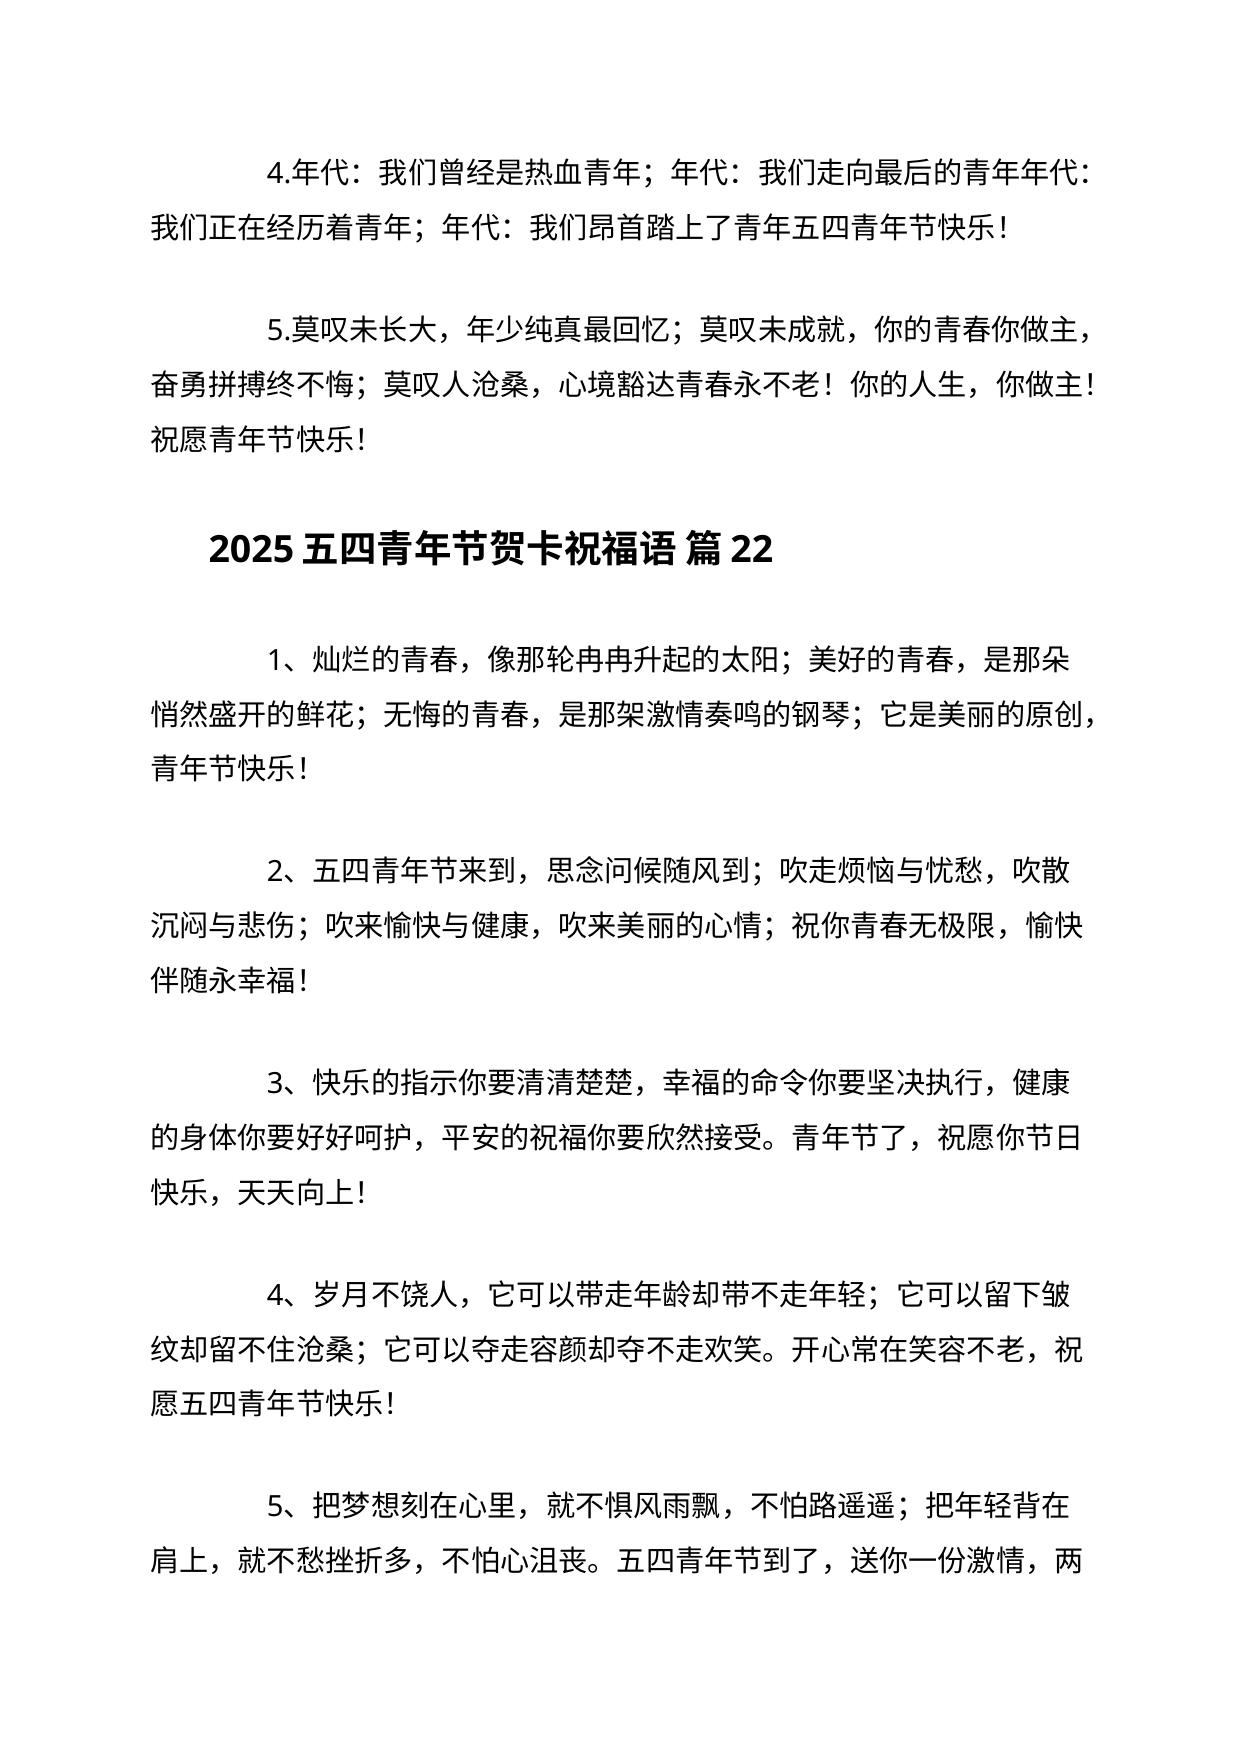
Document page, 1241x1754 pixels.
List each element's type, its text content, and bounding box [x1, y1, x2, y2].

text 4.年代：我们曾经是热血青年；年代：我们走向最后的青年年代：我们正在经历着青年；年代：我们昂首踏上了青年五四青年节快乐！ [150, 150, 1090, 247]
text 2、五四青年节来到，思念问候随风到；吹走烦恼与忧愁，吹散沉闷与悲伤；吹来愉快与健康，吹来美丽的心情；祝你青春无极限，愉快伴随永幸福！ [150, 848, 1090, 1000]
text 4、岁月不饶人，它可以带走年龄却带不走年轻；它可以留下皱纹却留不住沧桑；它可以夺走容颜却夺不走欢笑。开心常在笑容不老，祝愿五四青年节快乐！ [150, 1271, 1090, 1423]
text 1、灿烂的青春，像那轮冉冉升起的太阳；美好的青春，是那朵悄然盛开的鲜花；无悔的青春，是那架激情奏鸣的钢琴；它是美丽的原创，青年节快乐！ [150, 636, 1090, 788]
text 5.莫叹未长大，年少纯真最回忆；莫叹未成就，你的青春你做主，奋勇拼搏终不悔；莫叹人沧桑，心境豁达青春永不老！你的人生，你做主！祝愿青年节快乐！ [150, 307, 1090, 459]
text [150, 1483, 1090, 1580]
text 3、快乐的指示你要清清楚楚，幸福的命令你要坚决执行，健康的身体你要好好呵护，平安的祝福你要欣然接受。青年节了，祝愿你节日快乐，天天向上！ [150, 1059, 1090, 1212]
text 2025五四青年节贺卡祝福语 篇22 [150, 518, 1090, 573]
